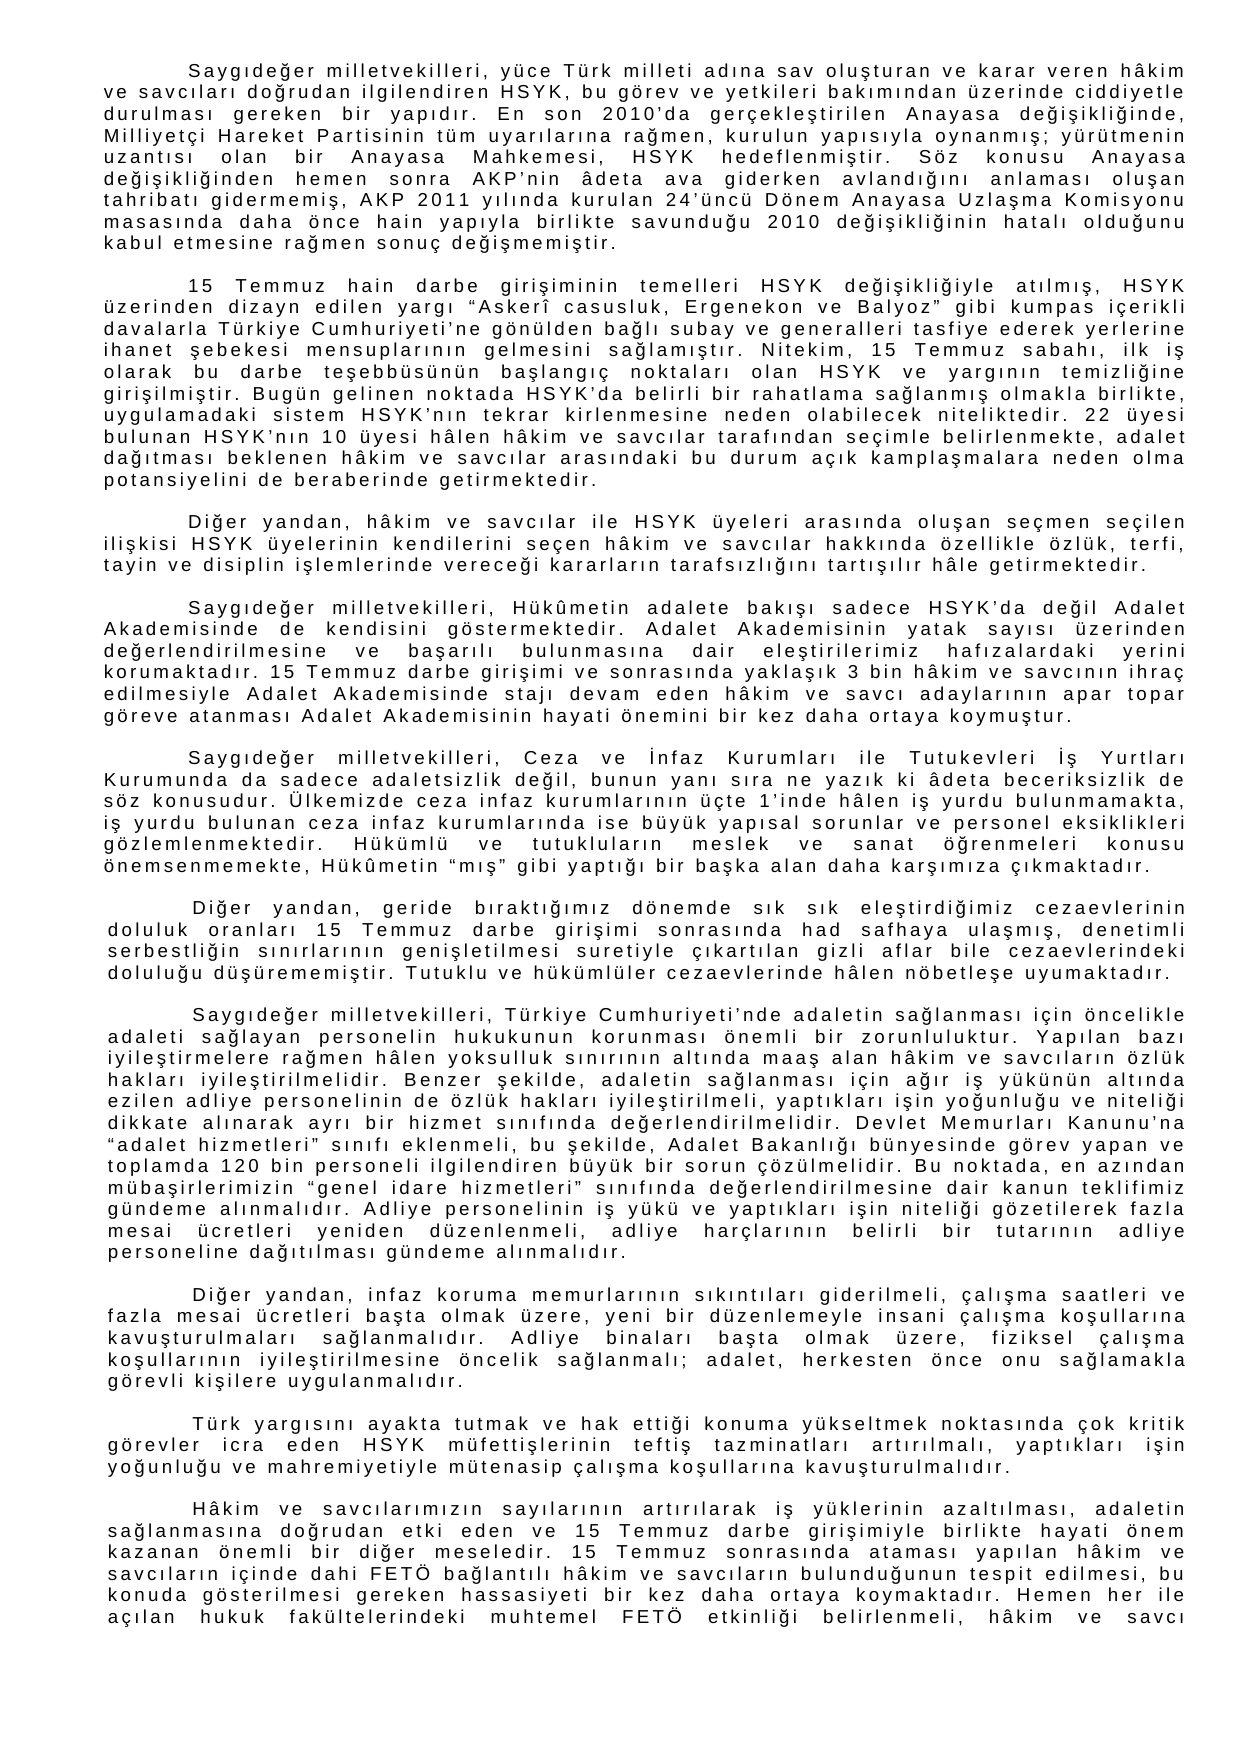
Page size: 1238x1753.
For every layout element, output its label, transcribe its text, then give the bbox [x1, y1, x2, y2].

text Diğer yandan, geride bıraktığımız dönemde sık sık eleştirdiğimiz cezaevlerinin doluluk oranları 15 Temmuz darbe girişimi sonrasında had safhaya ulaşmış, denetimli serbestliğin sınırlarının genişletilmesi suretiyle çıkartılan gizli aflar bile cezaevlerindeki doluluğu düşürememiştir. Tutuklu ve hükümlüler cezaevlerinde hâlen nöbetleşe uyumaktadır. [108, 897, 1186, 983]
text Diğer yandan, infaz koruma memurlarının sıkıntıları giderilmeli, çalışma saatleri ve fazla mesai ücretleri başta olmak üzere, yeni bir düzenlemeyle insani çalışma koşullarına kavuşturulmaları sağlanmalıdır. Adliye binaları başta olmak üzere, fiziksel çalışma koşullarının iyileştirilmesine öncelik sağlanmalı; adalet, herkesten önce onu sağlamakla görevli kişilere uygulanmalıdır. [108, 1284, 1186, 1391]
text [108, 1498, 1186, 1627]
text Saygıdeğer milletvekilleri, yüce Türk milleti adına sav oluşturan ve karar veren hâkim ve savcıları doğrudan ilgilendiren HSYK, bu görev ve yetkileri bakımından üzerinde ciddiyetle durulması gereken bir yapıdır. En son 2010’da gerçekleştirilen Anayasa değişikliğinde, Milliyetçi Hareket Partisinin tüm uyarılarına rağmen, kurulun yapısıyla oynanmış; yürütmenin uzantısı olan bir Anayasa Mahkemesi, HSYK hedeflenmiştir. Söz konusu Anayasa değişikliğinden hemen sonra AKP’nin âdeta ava giderken avlandığını anlaması oluşan tahribatı gidermemiş, AKP 2011 yılında kurulan 24’üncü Dönem Anayasa Uzlaşma Komisyonu masasında daha önce hain yapıyla birlikte savunduğu 2010 değişikliğinin hatalı olduğunu kabul etmesine rağmen sonuç değişmemiştir. [103, 60, 1186, 254]
text Türk yargısını ayakta tutmak ve hak ettiği konuma yükseltmek noktasında çok kritik görevler icra eden HSYK müfettişlerinin teftiş tazminatları artırılmalı, yaptıkları işin yoğunluğu ve mahremiyetiyle mütenasip çalışma koşullarına kavuşturulmalıdır. [108, 1412, 1186, 1477]
text Saygıdeğer milletvekilleri, Ceza ve İnfaz Kurumları ile Tutukevleri İş Yurtları Kurumunda da sadece adaletsizlik değil, bunun yanı sıra ne yazık ki âdeta beceriksizlik de söz konusudur. Ülkemizde ceza infaz kurumlarının üçte 1’inde hâlen iş yurdu bulunmamakta, iş yurdu bulunan ceza infaz kurumlarında ise büyük yapısal sorunlar ve personel eksiklikleri gözlemlenmektedir. Hükümlü ve tutukluların meslek ve sanat öğrenmeleri konusu önemsenmemekte, Hükûmetin “mış” gibi yaptığı bir başka alan daha karşımıza çıkmaktadır. [103, 747, 1186, 876]
text 15 Temmuz hain darbe girişiminin temelleri HSYK değişikliğiyle atılmış, HSYK üzerinden dizayn edilen yargı “Askerî casusluk, Ergenekon ve Balyoz” gibi kumpas içerikli davalarla Türkiye Cumhuriyeti’ne gönülden bağlı subay ve generalleri tasfiye ederek yerlerine ihanet şebekesi mensuplarının gelmesini sağlamıştır. Nitekim, 15 Temmuz sabahı, ilk iş olarak bu darbe teşebbüsünün başlangıç noktaları olan HSYK ve yargının temizliğine girişilmiştir. Bugün gelinen noktada HSYK’da belirli bir rahatlama sağlanmış olmakla birlikte, uygulamadaki sistem HSYK’nın tekrar kirlenmesine neden olabilecek niteliktedir. 22 üyesi bulunan HSYK’nın 10 üyesi hâlen hâkim ve savcılar tarafından seçimle belirlenmekte, adalet dağıtması beklenen hâkim ve savcılar arasındaki bu durum açık kamplaşmalara neden olma potansiyelini de beraberinde getirmektedir. [103, 274, 1186, 490]
text Diğer yandan, hâkim ve savcılar ile HSYK üyeleri arasında oluşan seçmen seçilen ilişkisi HSYK üyelerinin kendilerini seçen hâkim ve savcılar hakkında özellikle özlük, terfi, tayin ve disiplin işlemlerinde vereceği kararların tarafsızlığını tartışılır hâle getirmektedir. [103, 511, 1186, 576]
text Saygıdeğer milletvekilleri, Türkiye Cumhuriyeti’nde adaletin sağlanması için öncelikle adaleti sağlayan personelin hukukunun korunması önemli bir zorunluluktur. Yapılan bazı iyileştirmelere rağmen hâlen yoksulluk sınırının altında maaş alan hâkim ve savcıların özlük hakları iyileştirilmelidir. Benzer şekilde, adaletin sağlanması için ağır iş yükünün altında ezilen adliye personelinin de özlük hakları iyileştirilmeli, yaptıkları işin yoğunluğu ve niteliği dikkate alınarak ayrı bir hizmet sınıfında değerlendirilmelidir. Devlet Memurları Kanunu’na “adalet hizmetleri” sınıfı eklenmeli, bu şekilde, Adalet Bakanlığı bünyesinde görev yapan ve toplamda 120 bin personeli ilgilendiren büyük bir sorun çözülmelidir. Bu noktada, en azından mübaşirlerimizin “genel idare hizmetleri” sınıfında değerlendirilmesine dair kanun teklifimiz gündeme alınmalıdır. Adliye personelinin iş yükü ve yaptıkları işin niteliği gözetilerek fazla mesai ücretleri yeniden düzenlenmeli, adliye harçlarının belirli bir tutarının adliye personeline dağıtılması gündeme alınmalıdır. [108, 1004, 1186, 1263]
text Saygıdeğer milletvekilleri, Hükûmetin adalete bakışı sadece HSYK’da değil Adalet Akademisinde de kendisini göstermektedir. Adalet Akademisinin yatak sayısı üzerinden değerlendirilmesine ve başarılı bulunmasına dair eleştirilerimiz hafızalardaki yerini korumaktadır. 15 Temmuz darbe girişimi ve sonrasında yaklaşık 3 bin hâkim ve savcının ihraç edilmesiyle Adalet Akademisinde stajı devam eden hâkim ve savcı adaylarının apar topar göreve atanması Adalet Akademisinin hayati önemini bir kez daha ortaya koymuştur. [103, 597, 1186, 726]
